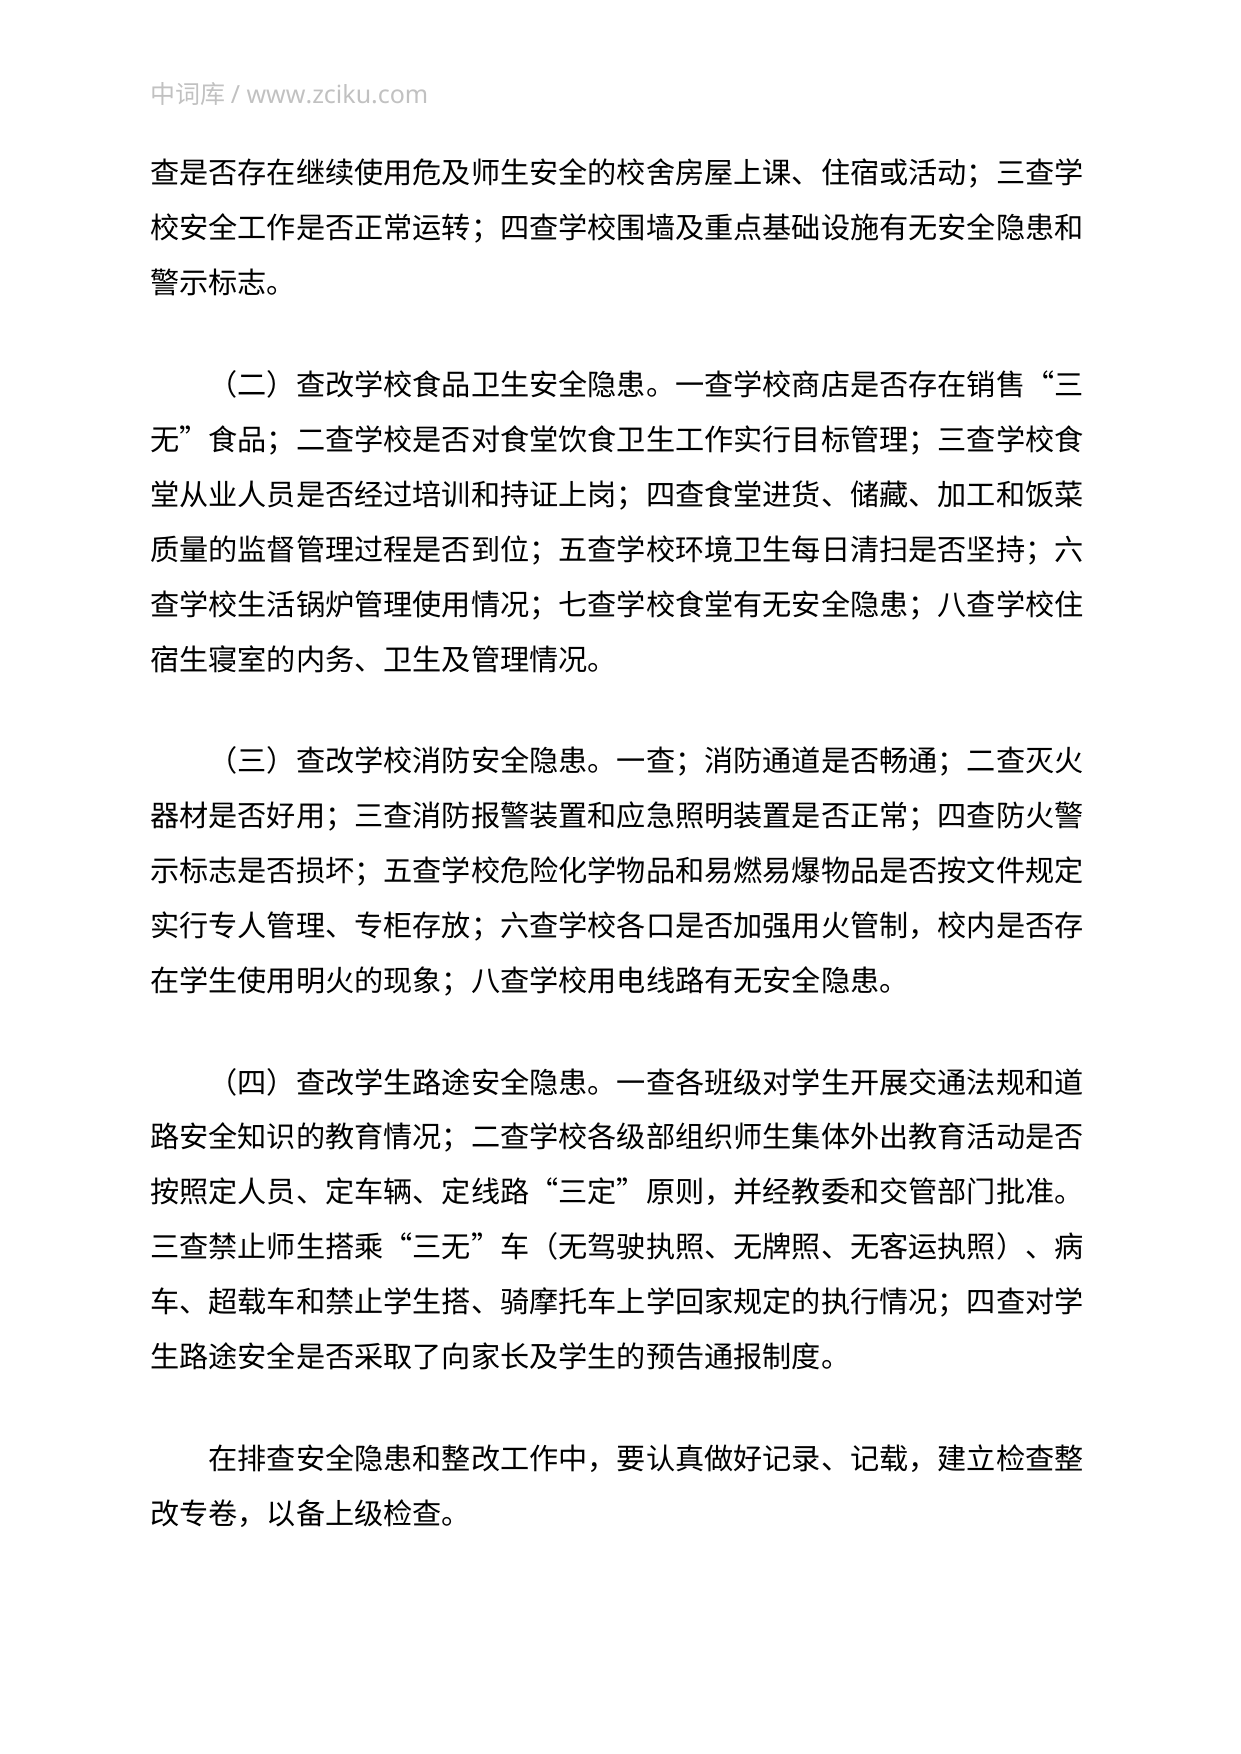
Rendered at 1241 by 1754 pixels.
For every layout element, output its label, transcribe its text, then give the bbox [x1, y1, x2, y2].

text 在排查安全隐患和整改工作中，要认真做好记录、记载，建立检查整改专卷，以备上级检查。 [150, 1435, 1090, 1533]
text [150, 150, 1090, 302]
text （三）查改学校消防安全隐患。一查；消防通道是否畅通；二查灭火器材是否好用；三查消防报警装置和应急照明装置是否正常；四查防火警示标志是否损坏；五查学校危险化学物品和易燃易爆物品是否按文件规定实行专人管理、专柜存放；六查学校各口是否加强用火管制，校内是否存在学生使用明火的现象；八查学校用电线路有无安全隐患。 [150, 738, 1090, 1000]
text （二）查改学校食品卫生安全隐患。一查学校商店是否存在销售“三无”食品；二查学校是否对食堂饮食卫生工作实行目标管理；三查学校食堂从业人员是否经过培训和持证上岗；四查食堂进货、储藏、加工和饭菜质量的监督管理过程是否到位；五查学校环境卫生每日清扫是否坚持；六查学校生活锅炉管理使用情况；七查学校食堂有无安全隐患；八查学校住宿生寝室的内务、卫生及管理情况。 [150, 362, 1090, 678]
text （四）查改学生路途安全隐患。一查各班级对学生开展交通法规和道路安全知识的教育情况；二查学校各级部组织师生集体外出教育活动是否按照定人员、定车辆、定线路“三定”原则，并经教委和交管部门批准。三查禁止师生搭乘“三无”车（无驾驶执照、无牌照、无客运执照）、病车、超载车和禁止学生搭、骑摩托车上学回家规定的执行情况；四查对学生路途安全是否采取了向家长及学生的预告通报制度。 [150, 1059, 1090, 1376]
